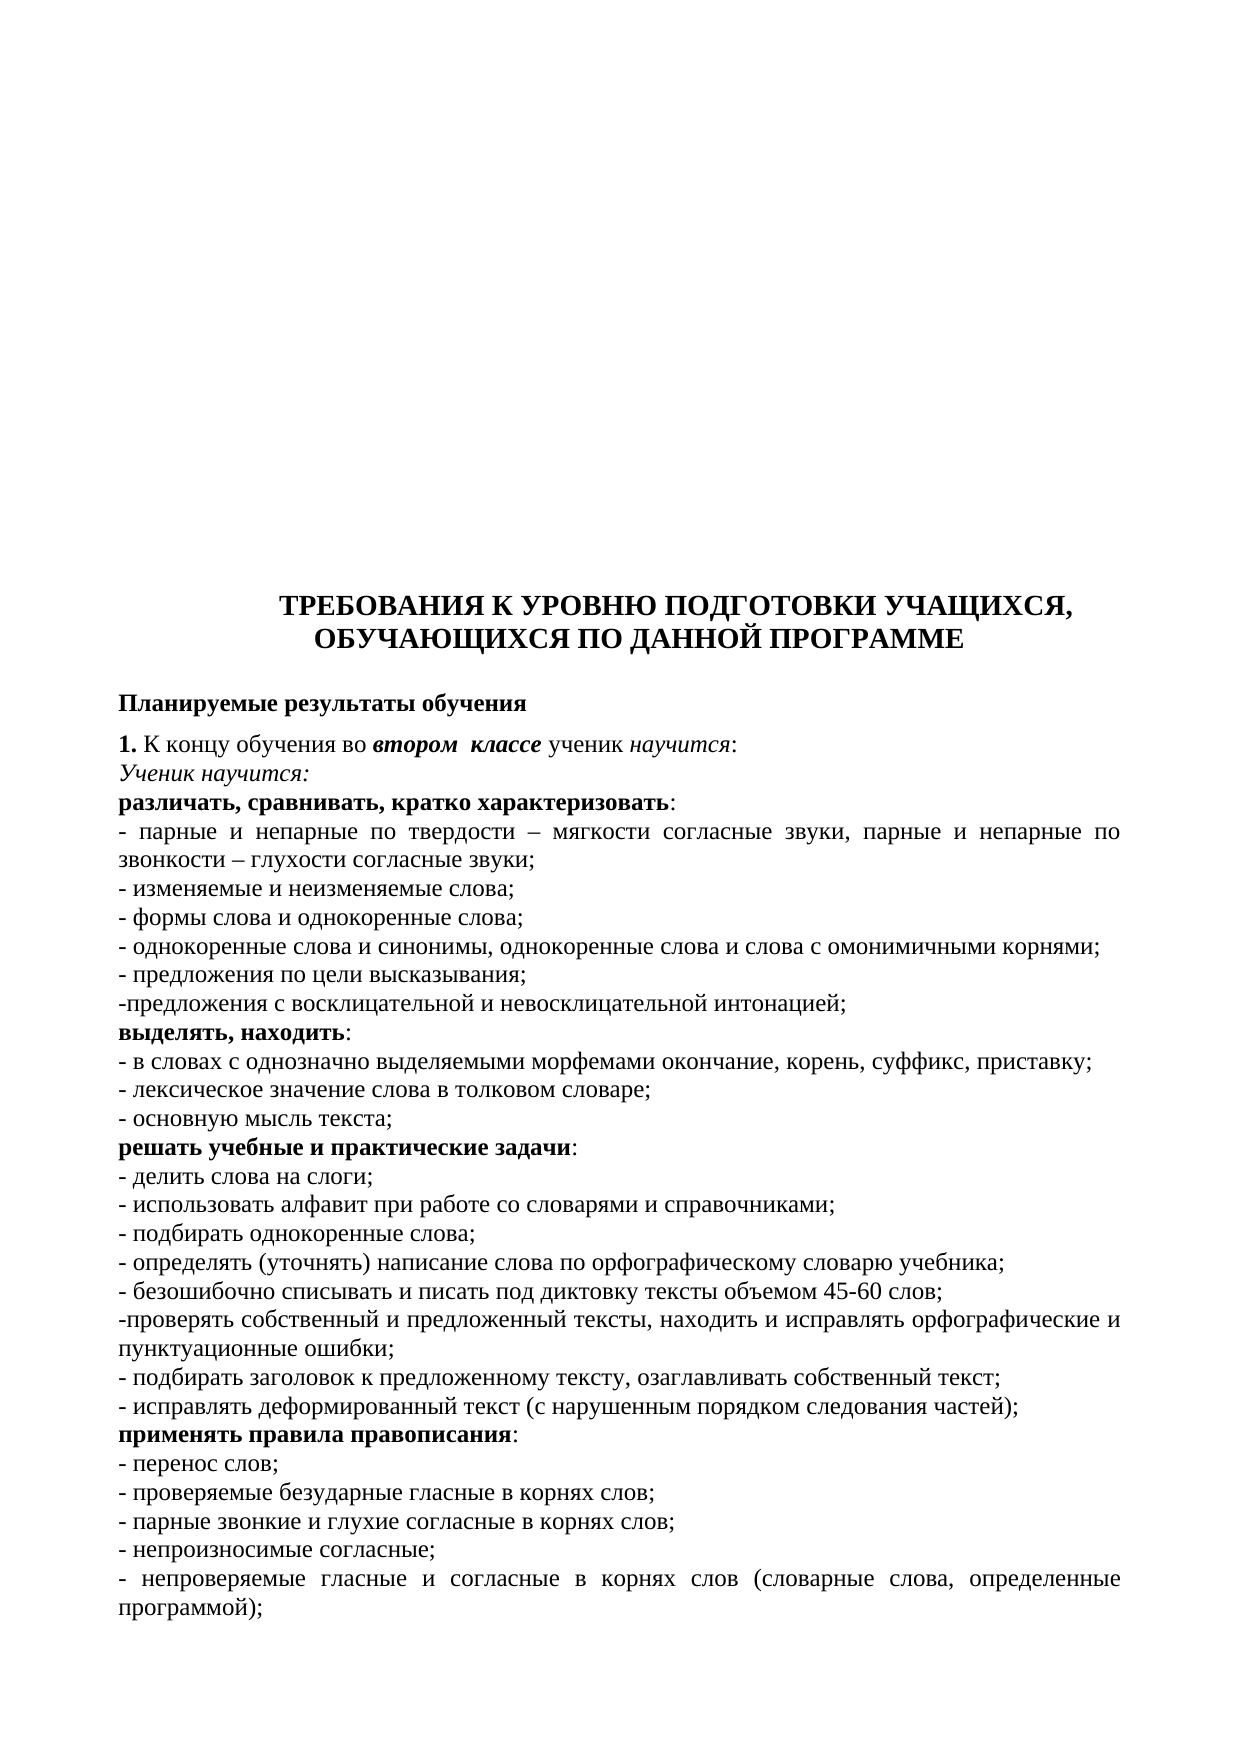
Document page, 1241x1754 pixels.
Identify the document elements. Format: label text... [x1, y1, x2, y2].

text - непроверяемые гласные и согласные в корнях слов (словарные слова, определенные программой); [118, 1563, 1122, 1621]
text Планируемые результаты обучения [118, 688, 1122, 717]
text - исправлять деформированный текст (с нарушенным порядком следования частей); [118, 1391, 1122, 1419]
text - парные звонкие и глухие согласные в корнях слов; [118, 1506, 1122, 1534]
text - основную мысль текста; [118, 1103, 1122, 1132]
text - в словах с однозначно выделяемыми морфемами окончание, корень, суффикс, приставку; [118, 1046, 1122, 1074]
text - подбирать однокоренные слова; [118, 1218, 1122, 1247]
text - однокоренные слова и синонимы, однокоренные слова и слова с омонимичными корнями; [118, 931, 1122, 959]
text - безошибочно списывать и писать под диктовку тексты объемом 45-60 слов; [118, 1276, 1122, 1304]
text 1. К концу обучения во втором классе ученик научится: [118, 729, 1122, 758]
text -предложения с восклицательной и невосклицательной интонацией; [118, 988, 1122, 1017]
text - делить слова на слоги; [118, 1161, 1122, 1189]
text - определять (уточнять) написание слова по орфографическому словарю учебника; [118, 1247, 1122, 1276]
text - лексическое значение слова в толковом словаре; [118, 1074, 1122, 1103]
text применять правила правописания: [118, 1419, 1122, 1448]
text -проверять собственный и предложенный тексты, находить и исправлять орфографические и пунктуационные ошибки; [118, 1304, 1122, 1362]
text - подбирать заголовок к предложенному тексту, озаглавливать собственный текст; [118, 1362, 1122, 1391]
text различать, сравнивать, кратко характеризовать: [118, 787, 1122, 816]
text решать учебные и практические задачи: [118, 1132, 1122, 1161]
text - изменяемые и неизменяемые слова; [118, 873, 1122, 902]
text - непроизносимые согласные; [118, 1534, 1122, 1563]
text - формы слова и однокоренные слова; [118, 902, 1122, 931]
text - предложения по цели высказывания; [118, 959, 1122, 988]
text выделять, находить: [118, 1017, 1122, 1046]
text Ученик научится: [118, 758, 1122, 787]
text - перенос слов; [118, 1448, 1122, 1477]
text - парные и непарные по твердости – мягкости согласные звуки, парные и непарные по звонкости – глухости согласные звуки; [118, 816, 1122, 873]
text ТРЕБОВАНИЯ К УРОВНЮ ПОДГОТОВКИ УЧАЩИХСЯ, ОБУЧАЮЩИХСЯ ПО ДАННОЙ ПРОГРАММЕ [156, 588, 1122, 655]
text - проверяемые безударные гласные в корнях слов; [118, 1477, 1122, 1506]
text - использовать алфавит при работе со словарями и справочниками; [118, 1189, 1122, 1218]
